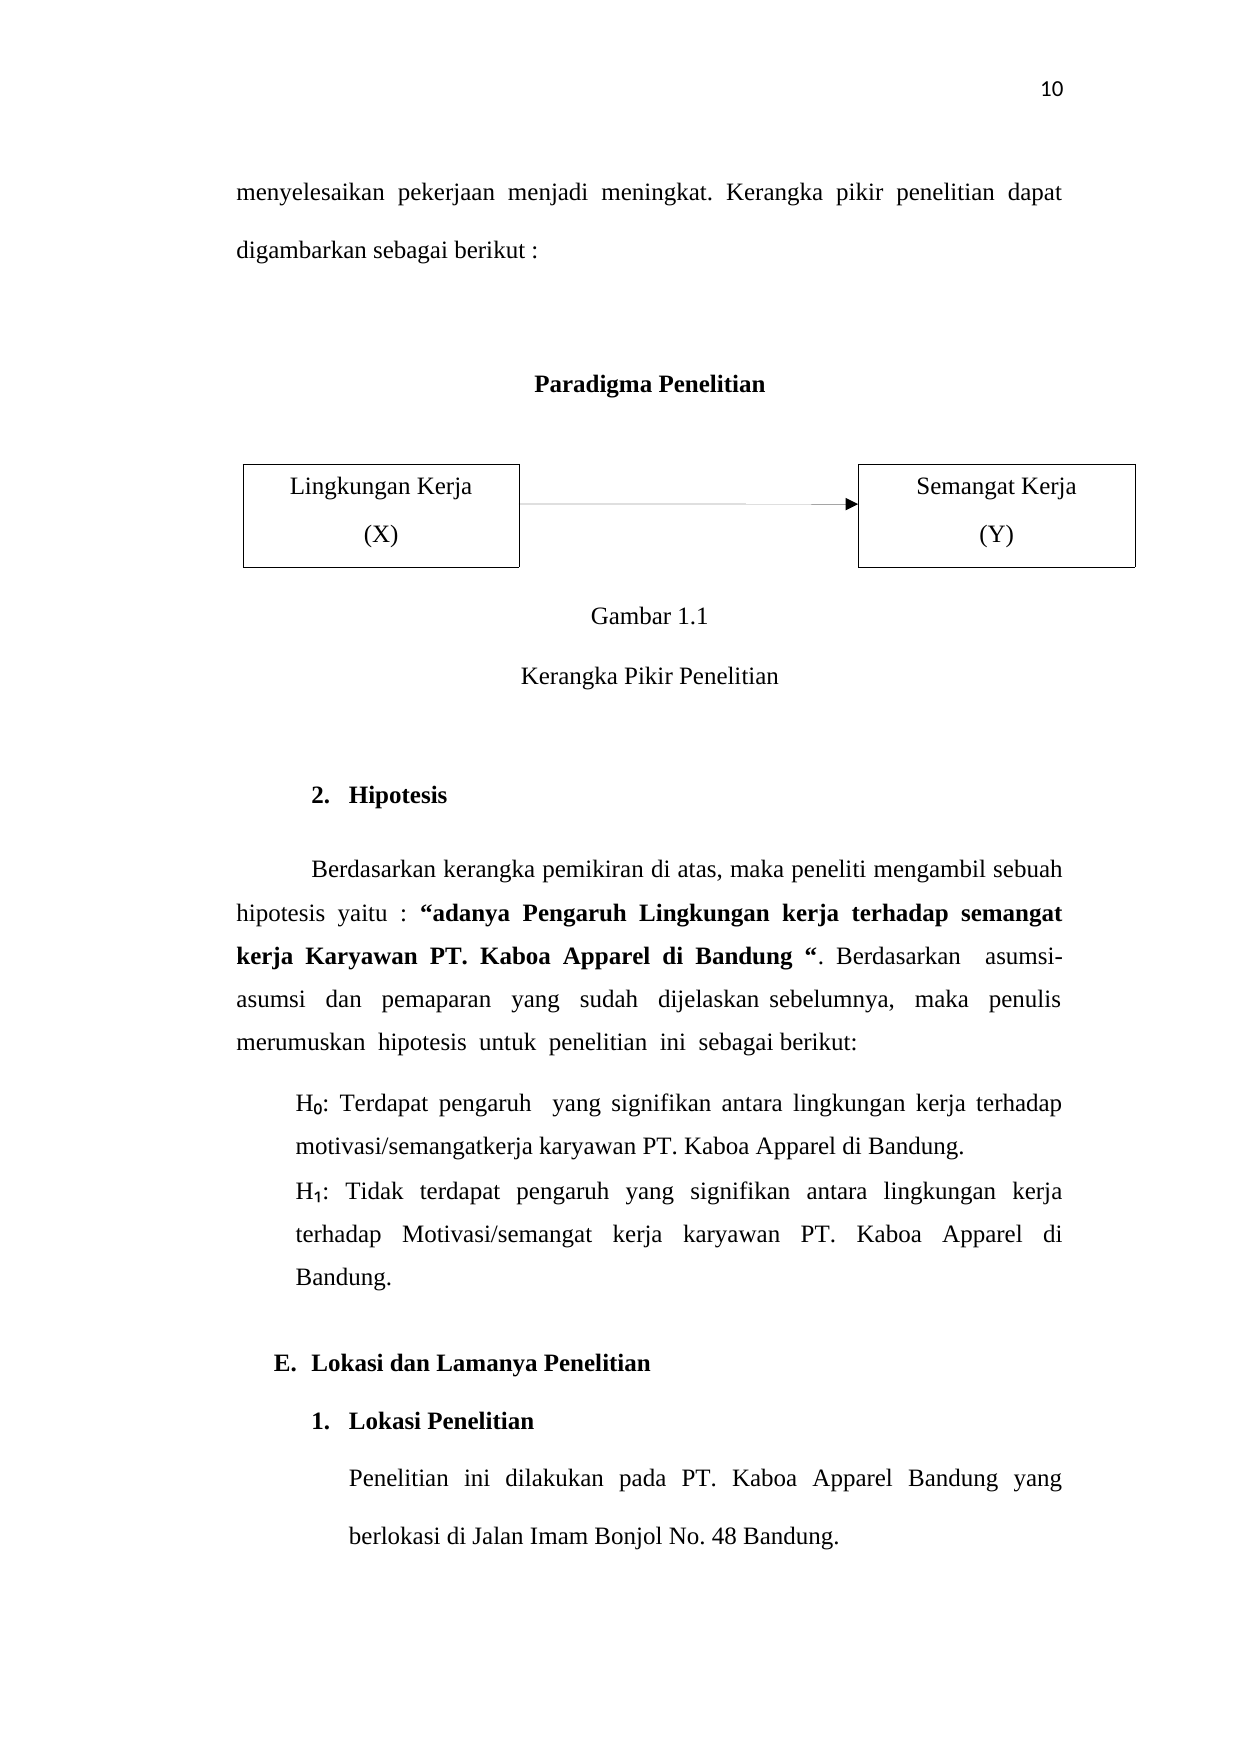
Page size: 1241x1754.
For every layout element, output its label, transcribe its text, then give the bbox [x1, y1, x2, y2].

list Hipotesis [311, 780, 1063, 809]
text Paradigma Penelitian [236, 369, 1063, 397]
text Gambar 1.1 [236, 601, 1063, 630]
list Penelitian ini dilakukan pada PT. Kaboa Apparel Bandung yang berlokasi di Jalan Imam Bonjol No. 48 Bandung. [349, 1463, 1063, 1550]
text Kerangka Pikir Penelitian [236, 661, 1063, 689]
list Lokasi dan Lamanya Penelitian [274, 1348, 1063, 1377]
list H₁: Tidak terdapat pengaruh yang signifikan antara lingkungan kerja terhadap Motivasi/semangat kerja karyawan PT. Kaboa Apparel di Bandung. [295, 1174, 1063, 1291]
list Lokasi Penelitian [311, 1406, 1063, 1435]
text Berdasarkan kerangka pemikiran di atas, maka peneliti mengambil sebuah hipotesis yaitu : “adanya Pengaruh Lingkungan kerja terhadap semangat kerja Karyawan PT. Kaboa Apparel di Bandung “. Berdasarkan asumsi-asumsi dan pemaparan yang sudah dijelaskan sebelumnya, maka penulis merumuskan hipotesis untuk penelitian ini sebagai berikut: [236, 854, 1063, 1056]
list H₀: Terdapat pengaruh yang signifikan antara lingkungan kerja terhadap motivasi/semangatkerja karyawan PT. Kaboa Apparel di Bandung. [295, 1087, 1063, 1160]
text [236, 177, 1063, 263]
